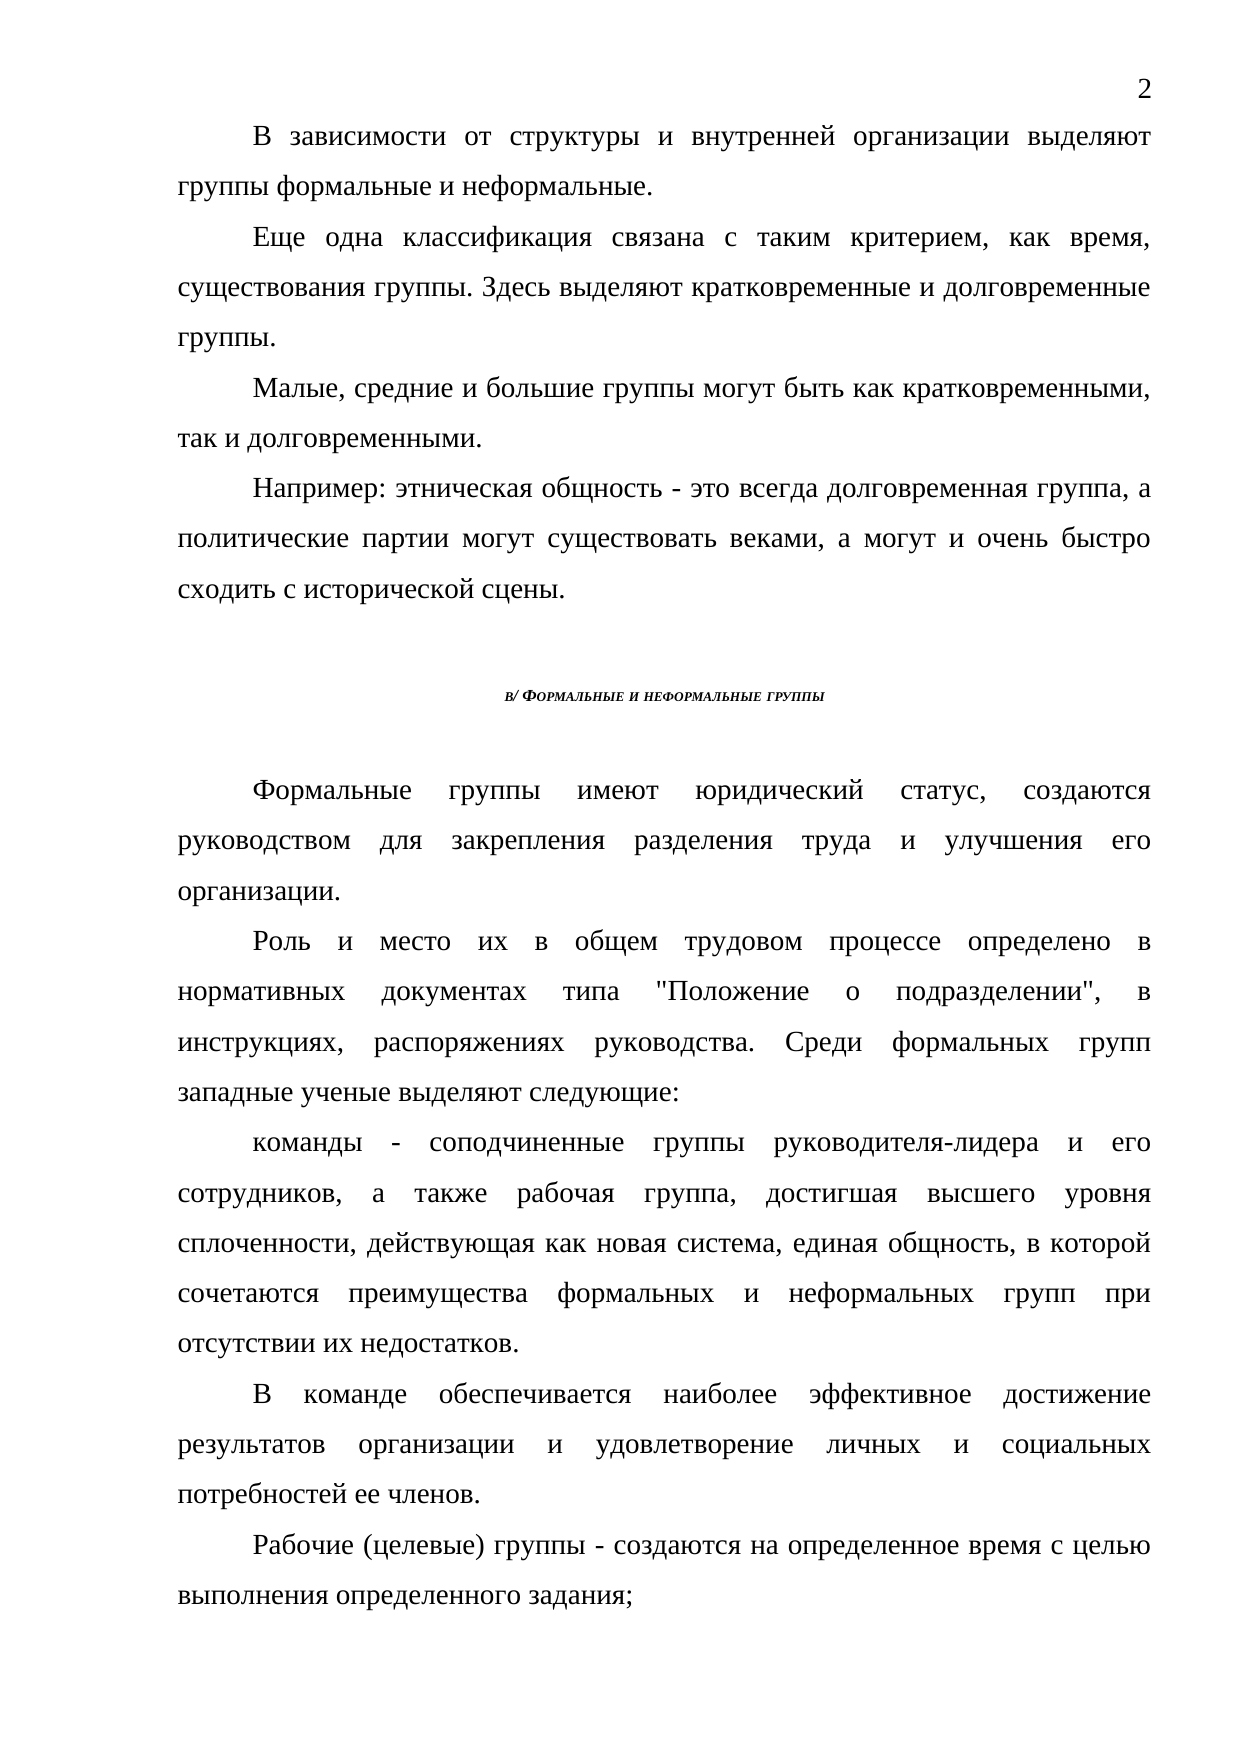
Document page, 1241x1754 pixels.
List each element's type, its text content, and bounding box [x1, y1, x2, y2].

text команды - соподчиненные группы руководителя-лидера и его сотрудников, а также рабочая группа, достигшая высшего уровня сплоченности, действующая как новая система, единая общность, в которой сочетаются преимущества формальных и неформальных групп при отсутствии их недостатков. [177, 1124, 1152, 1359]
text Рабочие (целевые) группы - создаются на определенное время с целью выполнения определенного задания; [177, 1527, 1152, 1611]
text Роль и место их в общем трудовом процессе определено в нормативных документах типа "Положение о подразделении", в инструкциях, распоряжениях руководства. Среди формальных групп западные ученые выделяют следующие: [177, 923, 1152, 1108]
text В команде обеспечивается наиболее эффективное достижение результатов организации и удовлетворение личных и социальных потребностей ее членов. [177, 1376, 1152, 1510]
text Формальные группы имеют юридический статус, создаются руководством для закрепления разделения труда и улучшения его организации. [177, 772, 1152, 906]
text Малые, средние и большие группы могут быть как кратковременными, так и долговременными. [177, 370, 1152, 453]
text В зависимости от структуры и внутренней организации выделяют группы формальные и неформальные. [177, 118, 1152, 202]
text Например: этническая общность - это всегда долговременная группа, а политические партии могут существовать веками, а могут и очень быстро сходить с исторической сцены. [177, 470, 1152, 604]
subtitle в/ Формальные и неформальные группы [177, 672, 1152, 705]
text Еще одна классификация связана с таким критерием, как время, существования группы. Здесь выделяют кратковременные и долговременные группы. [177, 219, 1152, 353]
